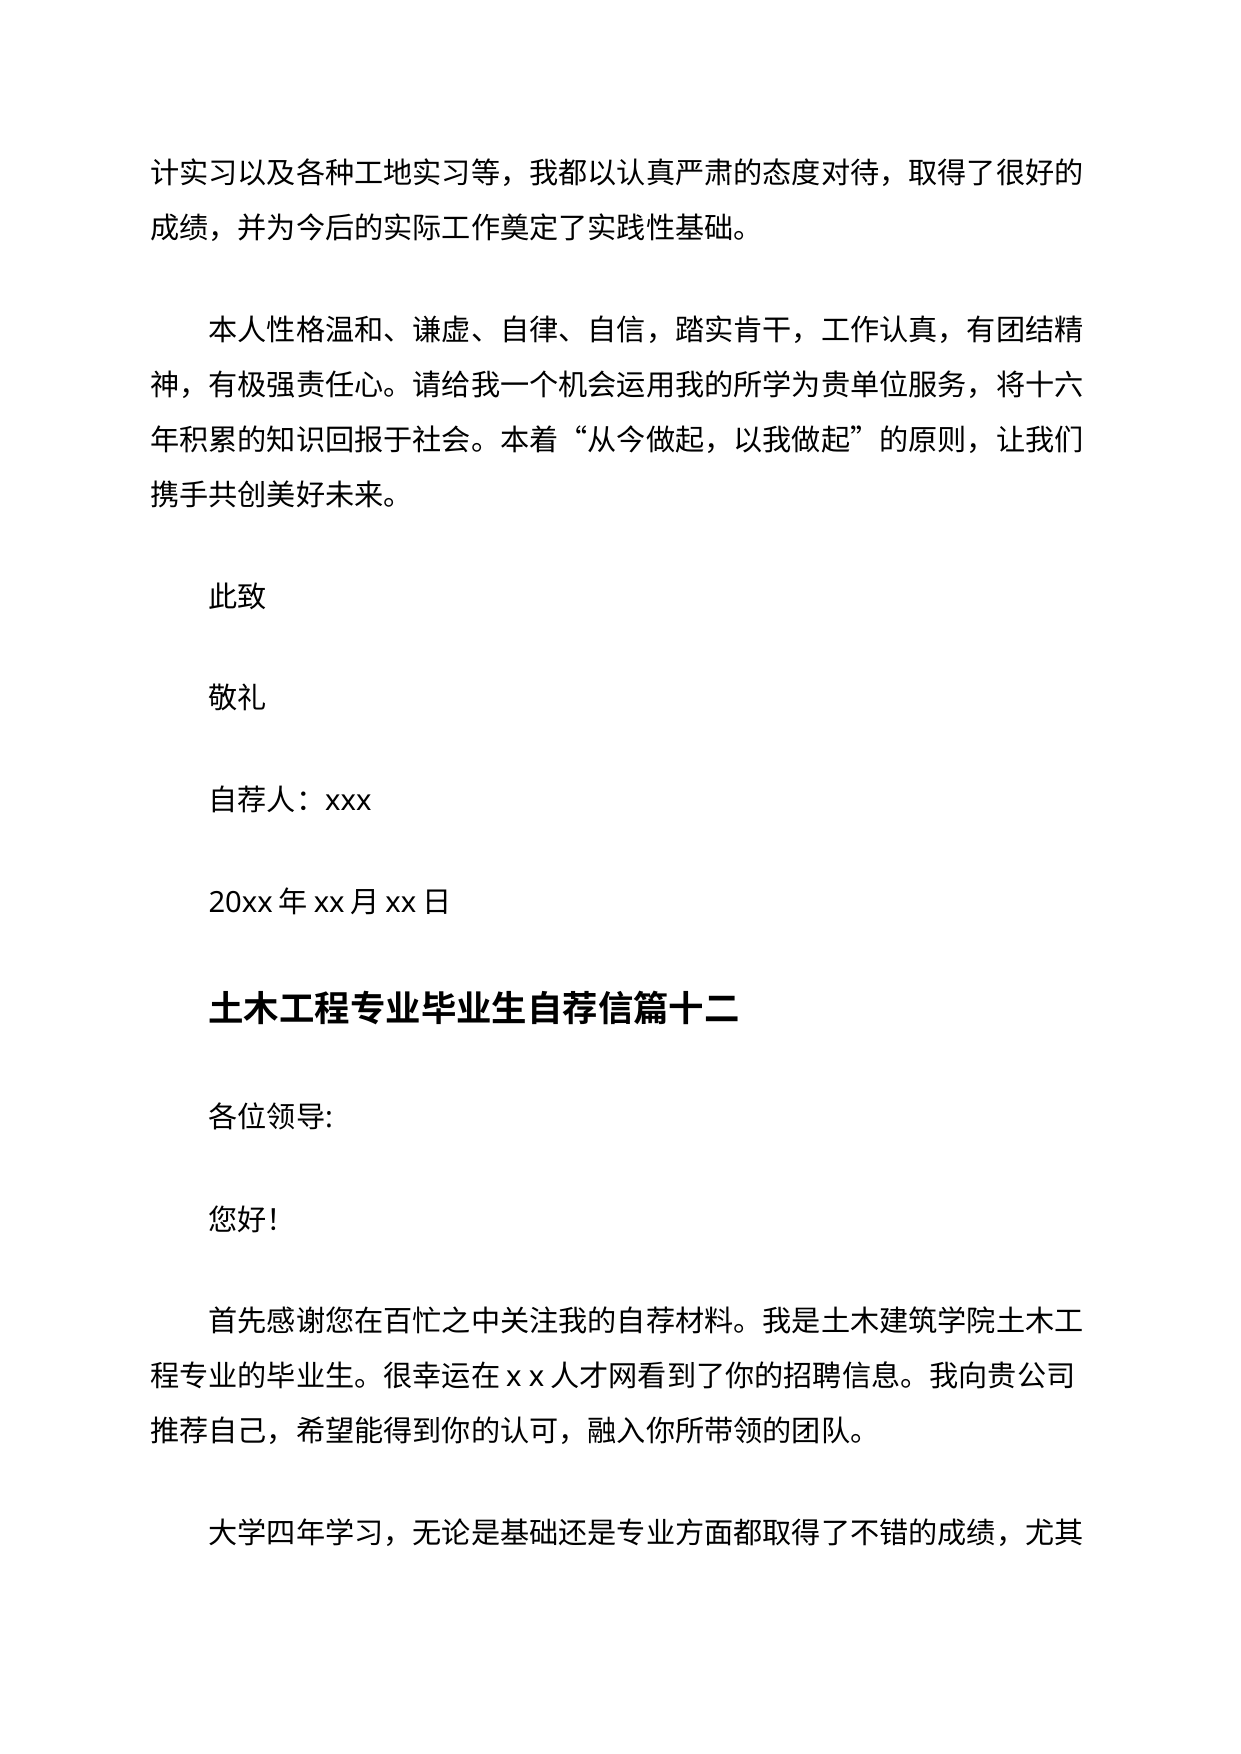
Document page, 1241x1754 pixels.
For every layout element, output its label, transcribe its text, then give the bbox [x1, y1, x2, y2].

text 土木工程专业毕业生自荐信篇十二 [150, 981, 1090, 1032]
text 敬礼 [150, 675, 1090, 717]
text 20xx年xx月xx日 [150, 879, 1090, 921]
text 首先感谢您在百忙之中关注我的自荐材料。我是土木建筑学院土木工程专业的毕业生。很幸运在x x人才网看到了你的招聘信息。我向贵公司推荐自己，希望能得到你的认可，融入你所带领的团队。 [150, 1298, 1090, 1450]
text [150, 150, 1090, 247]
text 此致 [150, 573, 1090, 615]
text 各位领导: [150, 1094, 1090, 1136]
text 您好！ [150, 1196, 1090, 1238]
text 自荐人：xxx [150, 777, 1090, 819]
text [150, 1509, 1090, 1552]
text 本人性格温和、谦虚、自律、自信，踏实肯干，工作认真，有团结精神，有极强责任心。请给我一个机会运用我的所学为贵单位服务，将十六年积累的知识回报于社会。本着“从今做起，以我做起”的原则，让我们携手共创美好未来。 [150, 307, 1090, 514]
